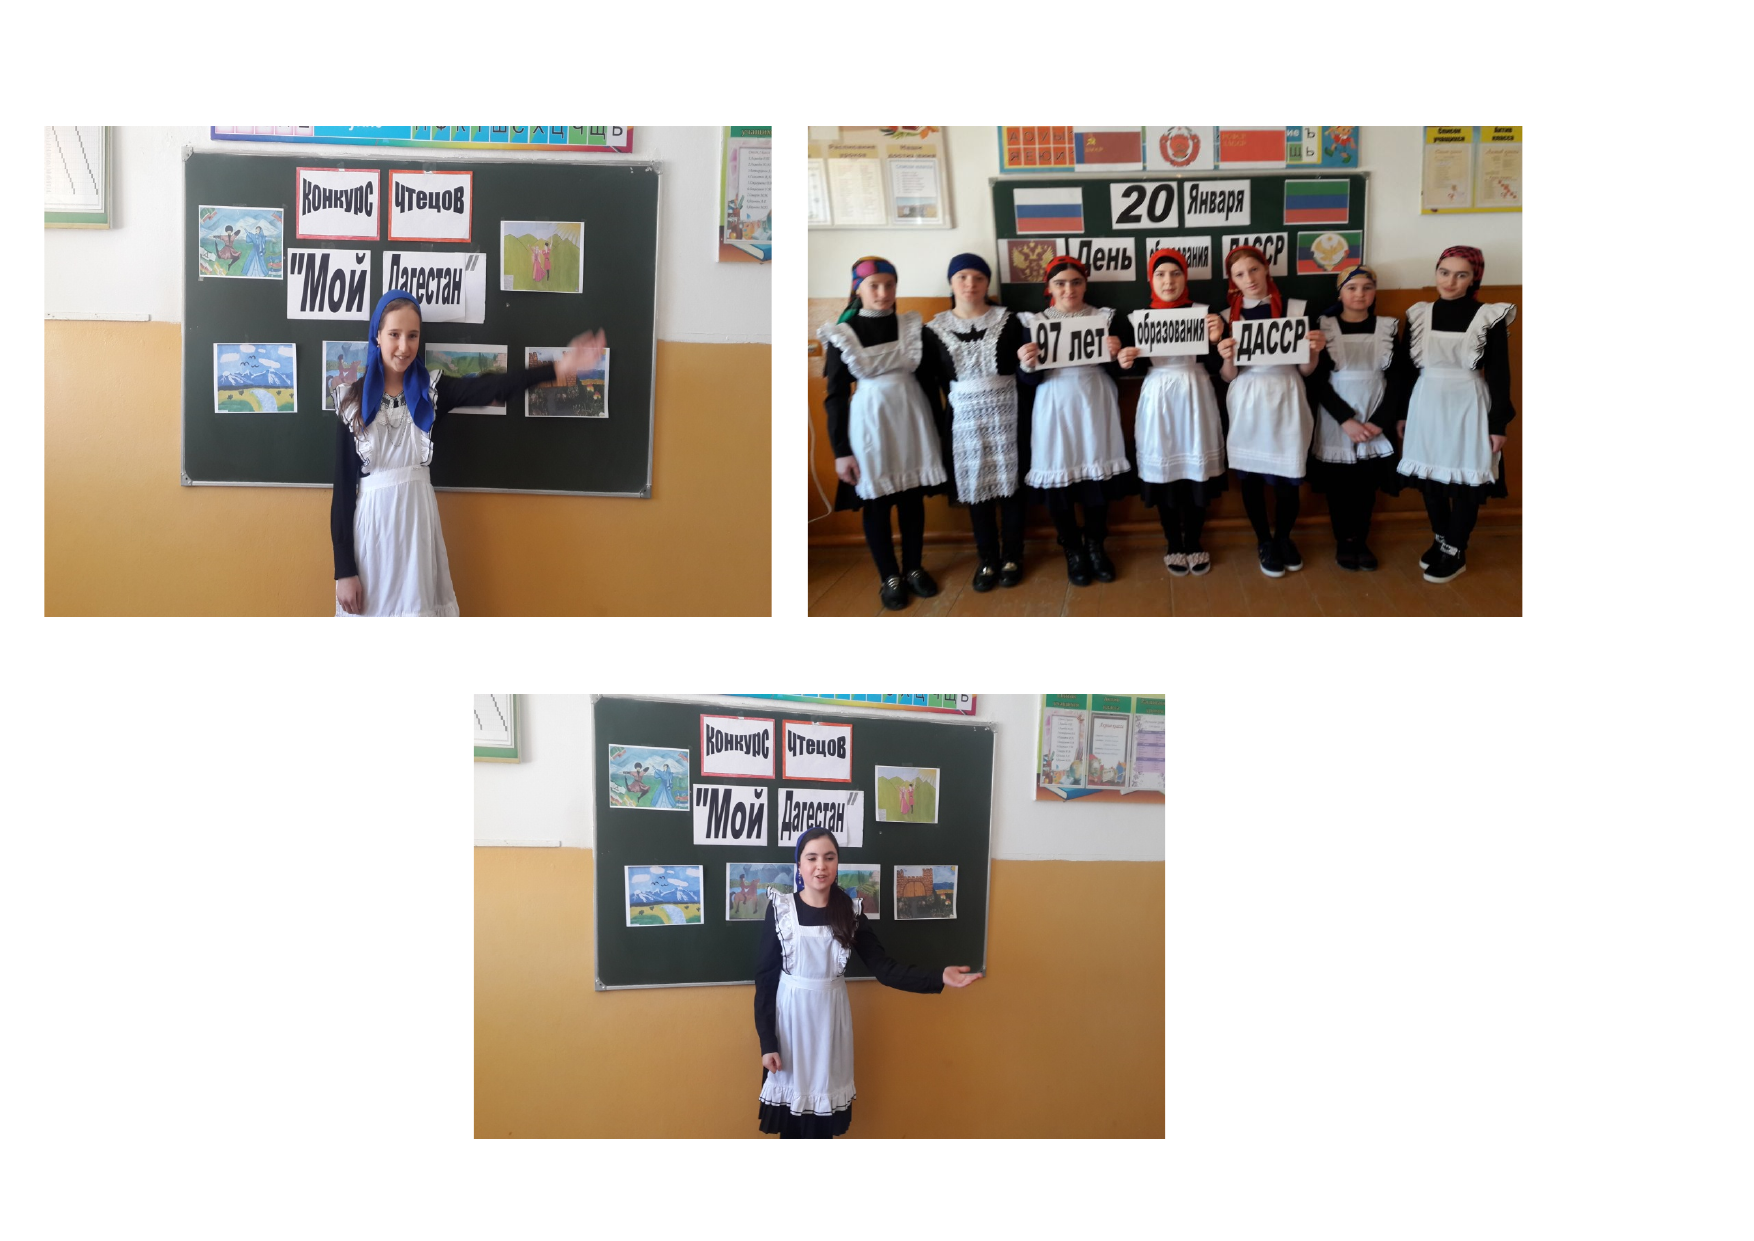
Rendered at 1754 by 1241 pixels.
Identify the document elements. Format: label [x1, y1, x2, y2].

picture [44, 126, 772, 617]
picture [807, 126, 1523, 617]
picture [473, 694, 1166, 1139]
